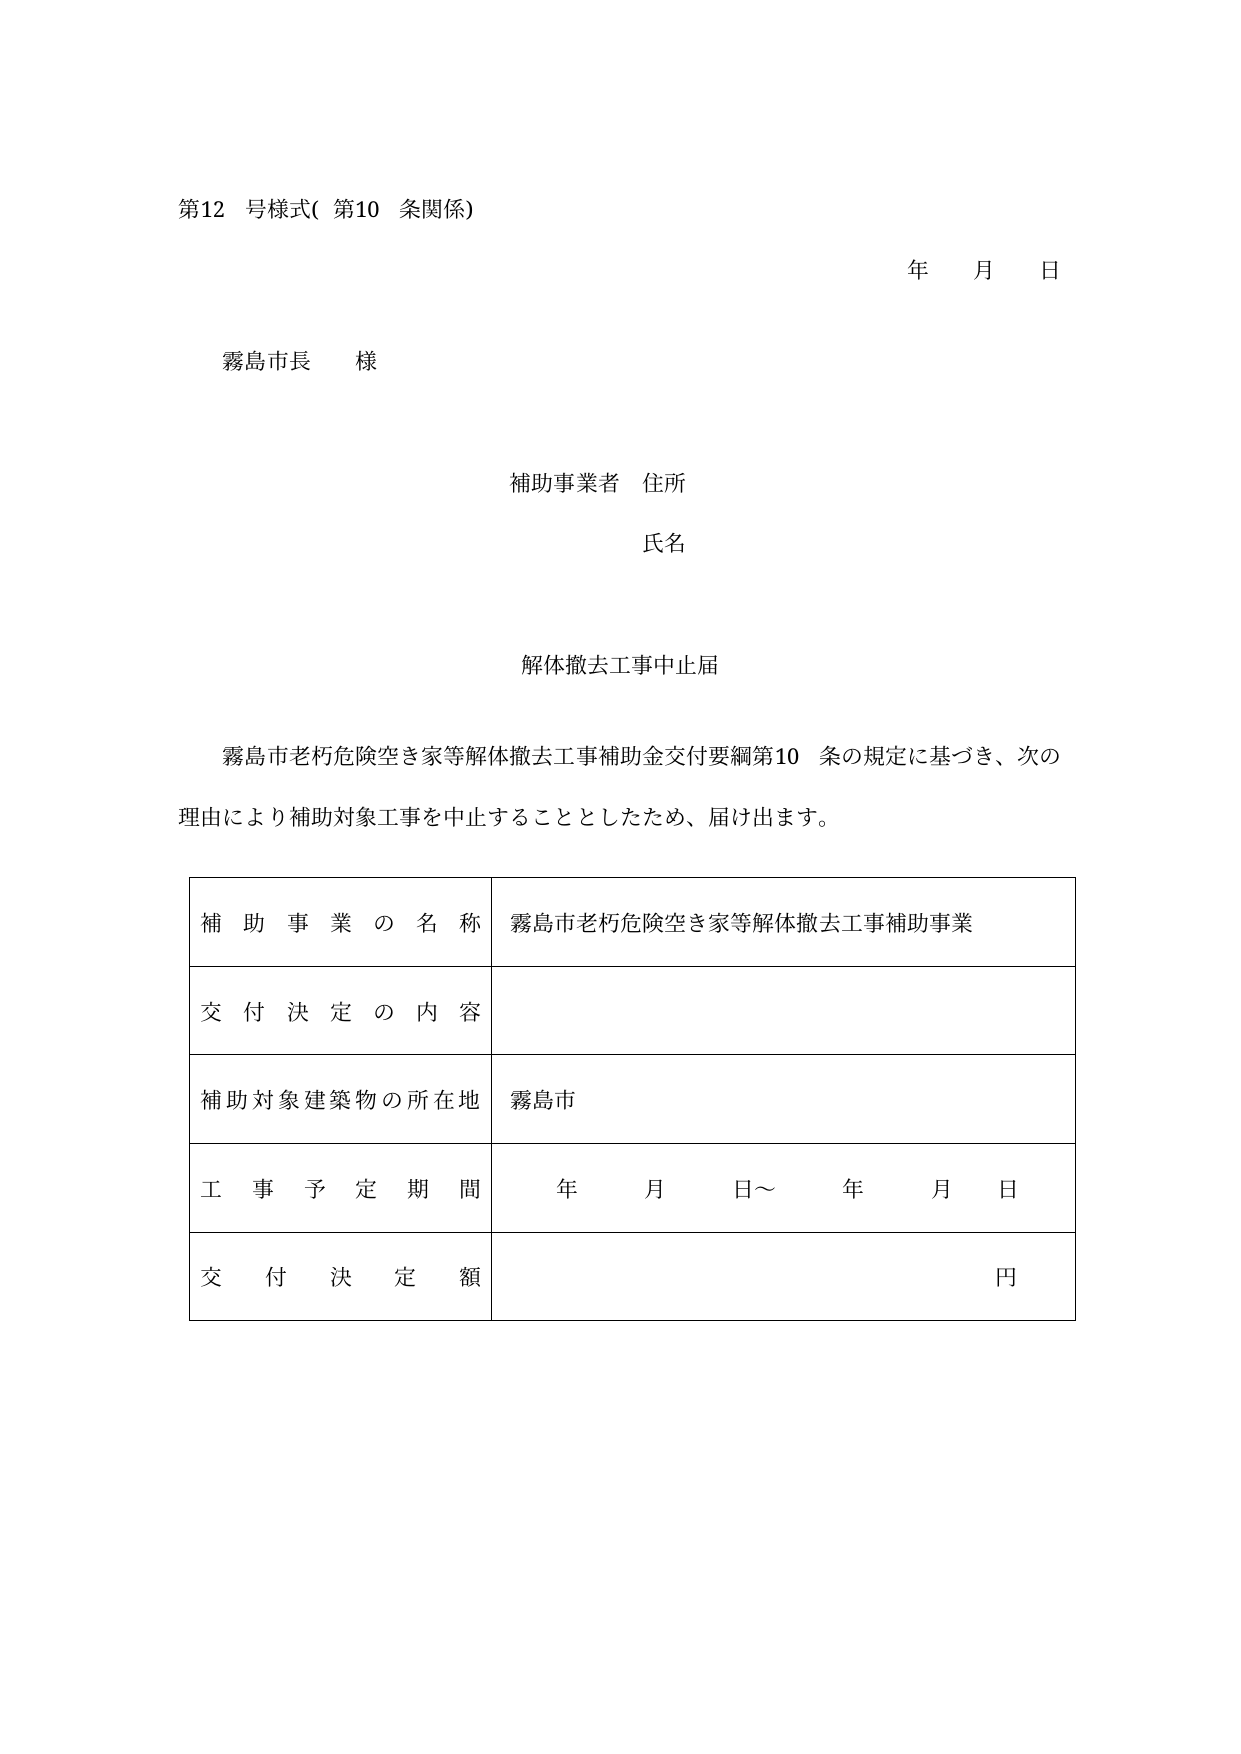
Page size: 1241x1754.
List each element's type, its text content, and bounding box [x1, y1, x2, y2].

table_cell 円 [492, 1233, 1075, 1320]
text 霧島市老朽危険空き家等解体撤去工事補助金交付要綱第10条の規定に基づき、次の理由により補助対象工事を中止することとしたため、届け出ます。 [178, 725, 1062, 847]
table_cell 霧島市 [492, 1055, 1075, 1143]
text 年 月 日 [178, 238, 1062, 299]
table_cell 交付決定額 [190, 1233, 491, 1320]
table_cell 工事予定期間 [190, 1144, 491, 1232]
text 解体撤去工事中止届 [178, 634, 1062, 694]
table_header 補助事業の名称 [190, 878, 491, 966]
text 霧島市長 様 [178, 329, 1062, 390]
table_cell 年 月 日～ 年 月 日 [492, 1144, 1075, 1232]
table_cell 交付決定の内容 [190, 967, 491, 1054]
text 第12号様式(第10条関係) [178, 177, 1062, 238]
text 氏名 [178, 512, 1062, 573]
table_cell [492, 967, 1075, 1054]
table_header 霧島市老朽危険空き家等解体撤去工事補助事業 [492, 878, 1075, 966]
text 補助事業者 住所 [178, 451, 1062, 512]
table_cell 補助対象建築物の所在地 [190, 1055, 491, 1143]
